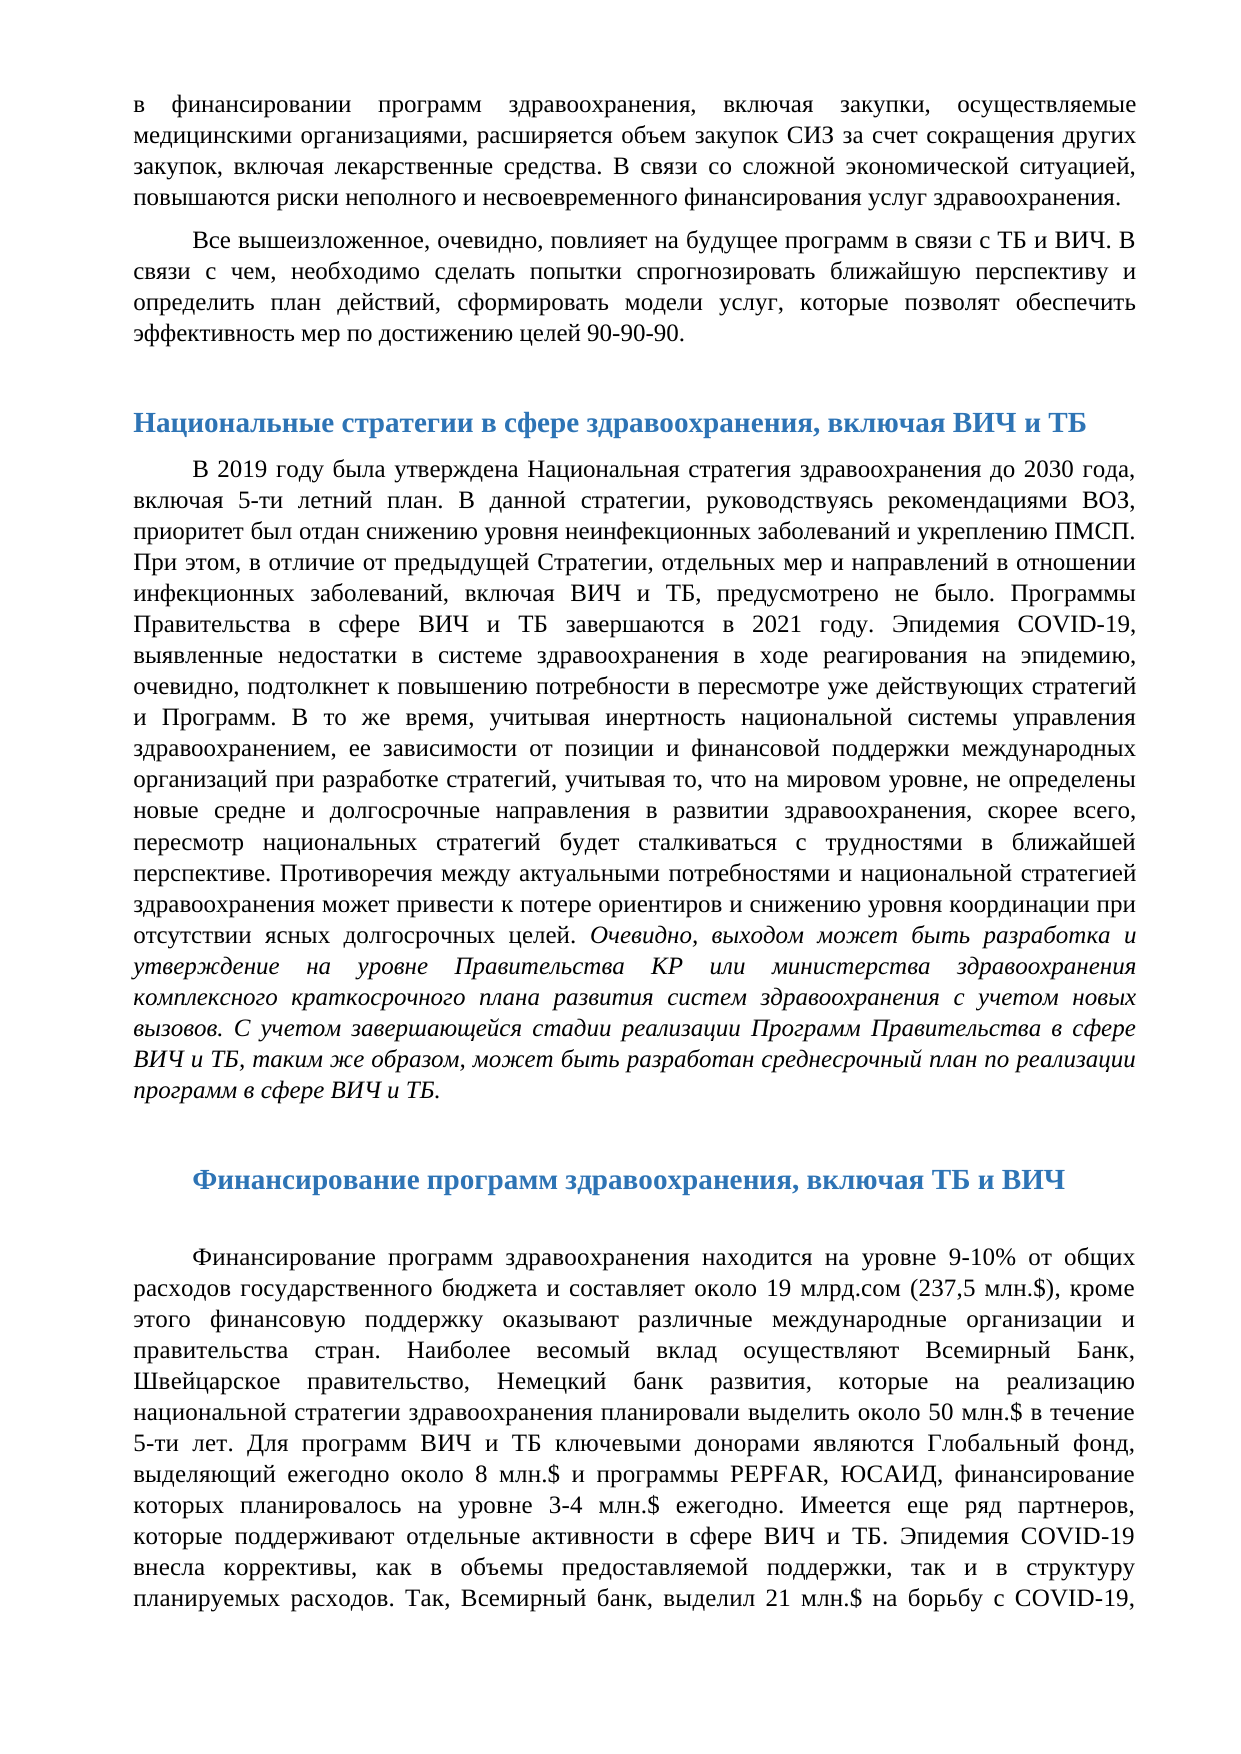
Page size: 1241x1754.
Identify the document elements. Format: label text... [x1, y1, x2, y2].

text В 2019 году была утверждена Национальная стратегия здравоохранения до 2030 года, включая 5-ти летний план. В данной стратегии, руководствуясь рекомендациями ВОЗ, приоритет был отдан снижению уровня неинфекционных заболеваний и укреплению ПМСП. При этом, в отличие от предыдущей Стратегии, отдельных мер и направлений в отношении инфекционных заболеваний, включая ВИЧ и ТБ, предусмотрено не было. Программы Правительства в сфере ВИЧ и ТБ завершаются в 2021 году. Эпидемия COVID-19, выявленные недостатки в системе здравоохранения в ходе реагирования на эпидемию, очевидно, подтолкнет к повышению потребности в пересмотре уже действующих стратегий и Программ. В то же время, учитывая инертность национальной системы управления здравоохранением, ее зависимости от позиции и финансовой поддержки международных организаций при разработке стратегий, учитывая то, что на мировом уровне, не определены новые средне и долгосрочные направления в развитии здравоохранения, скорее всего, пересмотр национальных стратегий будет сталкиваться с трудностями в ближайшей перспективе. Противоречия между актуальными потребностями и национальной стратегией здравоохранения может привести к потере ориентиров и снижению уровня координации при отсутствии ясных долгосрочных целей. Очевидно, выходом может быть разработка и утверждение на уровне Правительства КР или министерства здравоохранения комплексного краткосрочного плана развития систем здравоохранения с учетом новых вызовов. С учетом завершающейся стадии реализации Программ Правительства в сфере ВИЧ и ТБ, таким же образом, может быть разработан среднесрочный план по реализации программ в сфере ВИЧ и ТБ. [133, 454, 1137, 1104]
text Все вышеизложенное, очевидно, повлияет на будущее программ в связи с ТБ и ВИЧ. В связи с чем, необходимо сделать попытки спрогнозировать ближайшую перспективу и определить план действий, сформировать модели услуг, которые позволят обеспечить эффективность мер по достижению целей 90-90-90. [133, 225, 1137, 347]
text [133, 89, 1137, 211]
text Национальные стратегии в сфере здравоохранения, включая ВИЧ и ТБ [133, 406, 1137, 439]
text Финансирование программ здравоохранения, включая ТБ и ВИЧ [133, 1162, 1137, 1196]
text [133, 1242, 1137, 1612]
